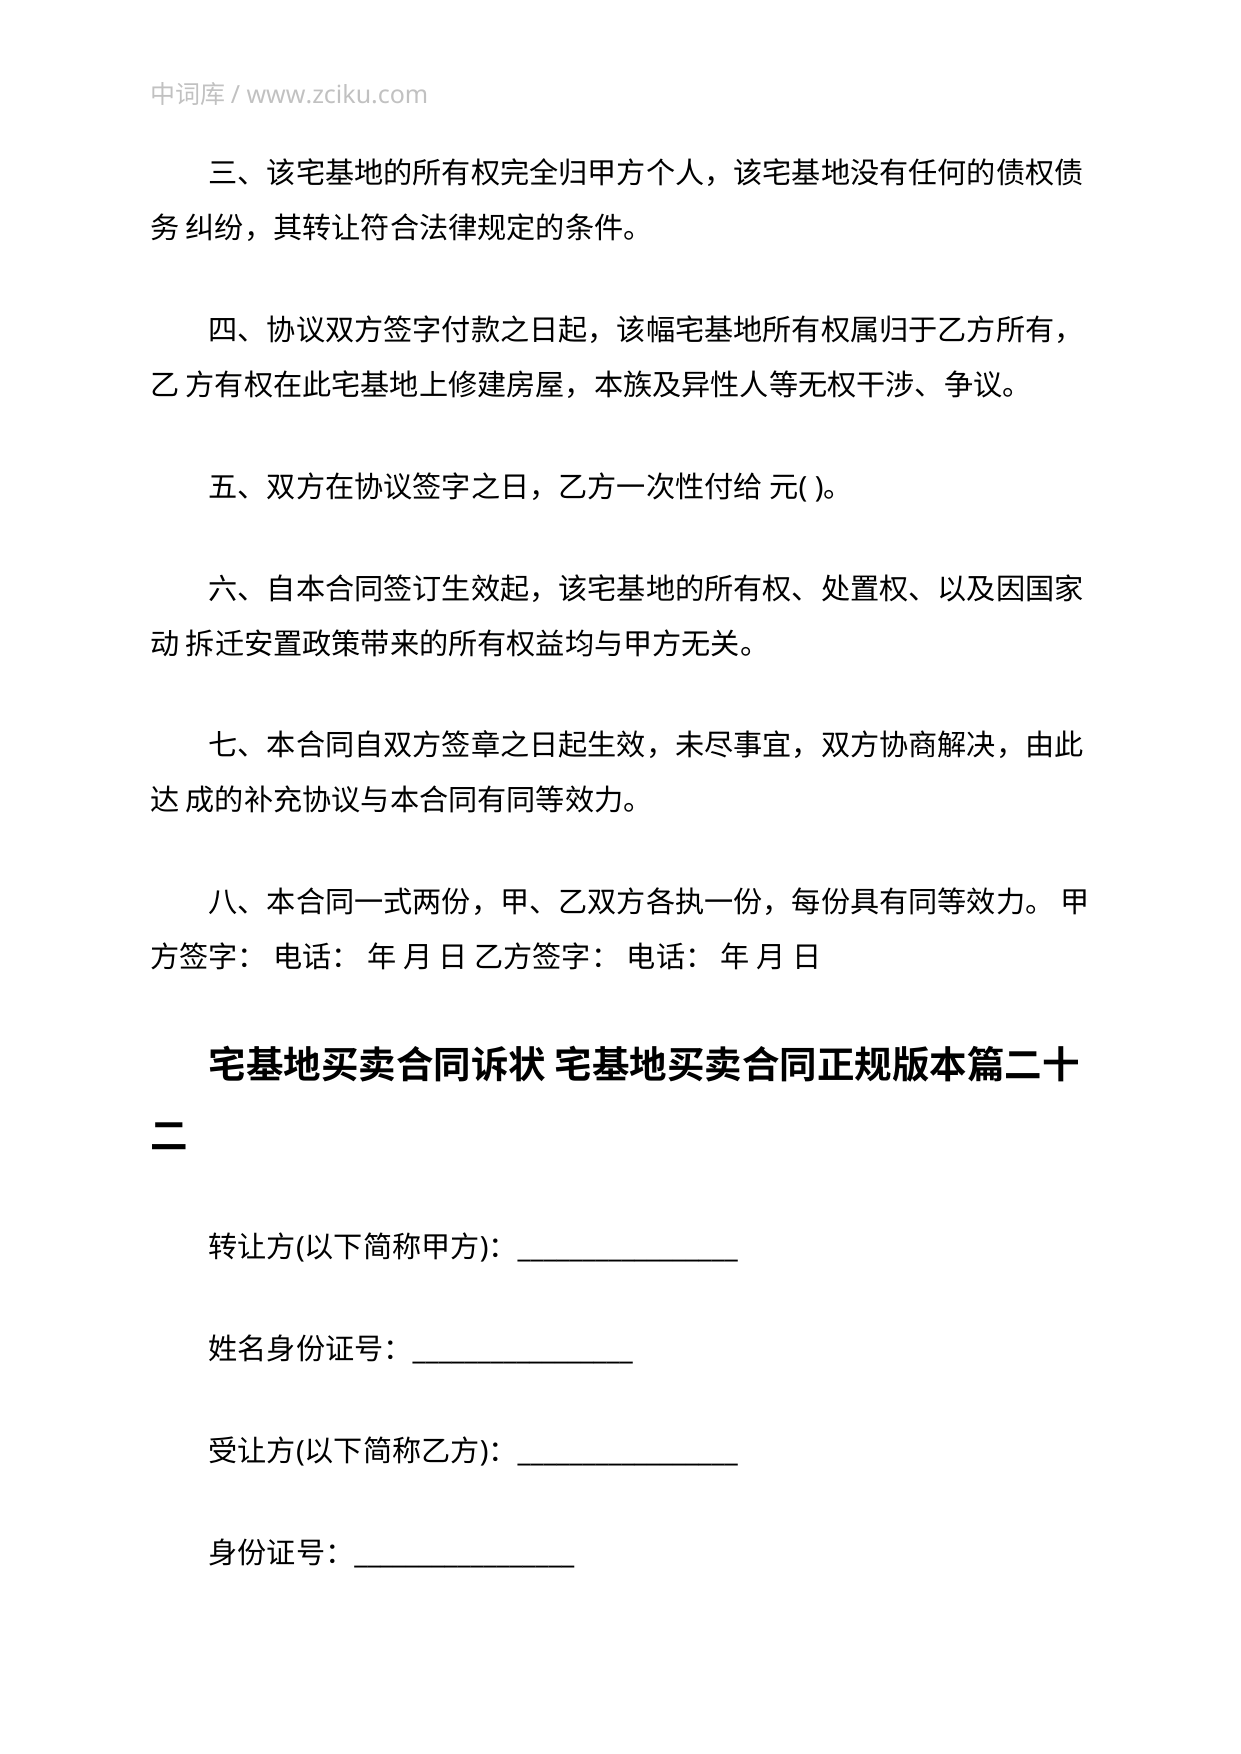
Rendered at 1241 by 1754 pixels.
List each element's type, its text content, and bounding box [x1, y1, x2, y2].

text 姓名身份证号：_________________ [150, 1325, 1090, 1368]
text 八、本合同一式两份，甲、乙双方各执一份，每份具有同等效力。 甲方签字： 电话： 年 月 日 乙方签字： 电话： 年 月 日 [150, 879, 1090, 976]
text 转让方(以下简称甲方)：_________________ [150, 1223, 1090, 1266]
text 四、协议双方签字付款之日起，该幅宅基地所有权属归于乙方所有，乙 方有权在此宅基地上修建房屋，本族及异性人等无权干涉、争议。 [150, 307, 1090, 404]
text 宅基地买卖合同诉状 宅基地买卖合同正规版本篇二十二 [150, 1035, 1090, 1160]
text 六、自本合同签订生效起，该宅基地的所有权、处置权、以及因国家动 拆迁安置政策带来的所有权益均与甲方无关。 [150, 565, 1090, 662]
text 五、双方在协议签字之日，乙方一次性付给 元( )。 [150, 463, 1090, 506]
text 三、该宅基地的所有权完全归甲方个人，该宅基地没有任何的债权债务 纠纷，其转让符合法律规定的条件。 [150, 150, 1090, 247]
text 受让方(以下简称乙方)：_________________ [150, 1427, 1090, 1469]
text 七、本合同自双方签章之日起生效，未尽事宜，双方协商解决，由此达 成的补充协议与本合同有同等效力。 [150, 722, 1090, 819]
text 身份证号：_________________ [150, 1529, 1090, 1572]
